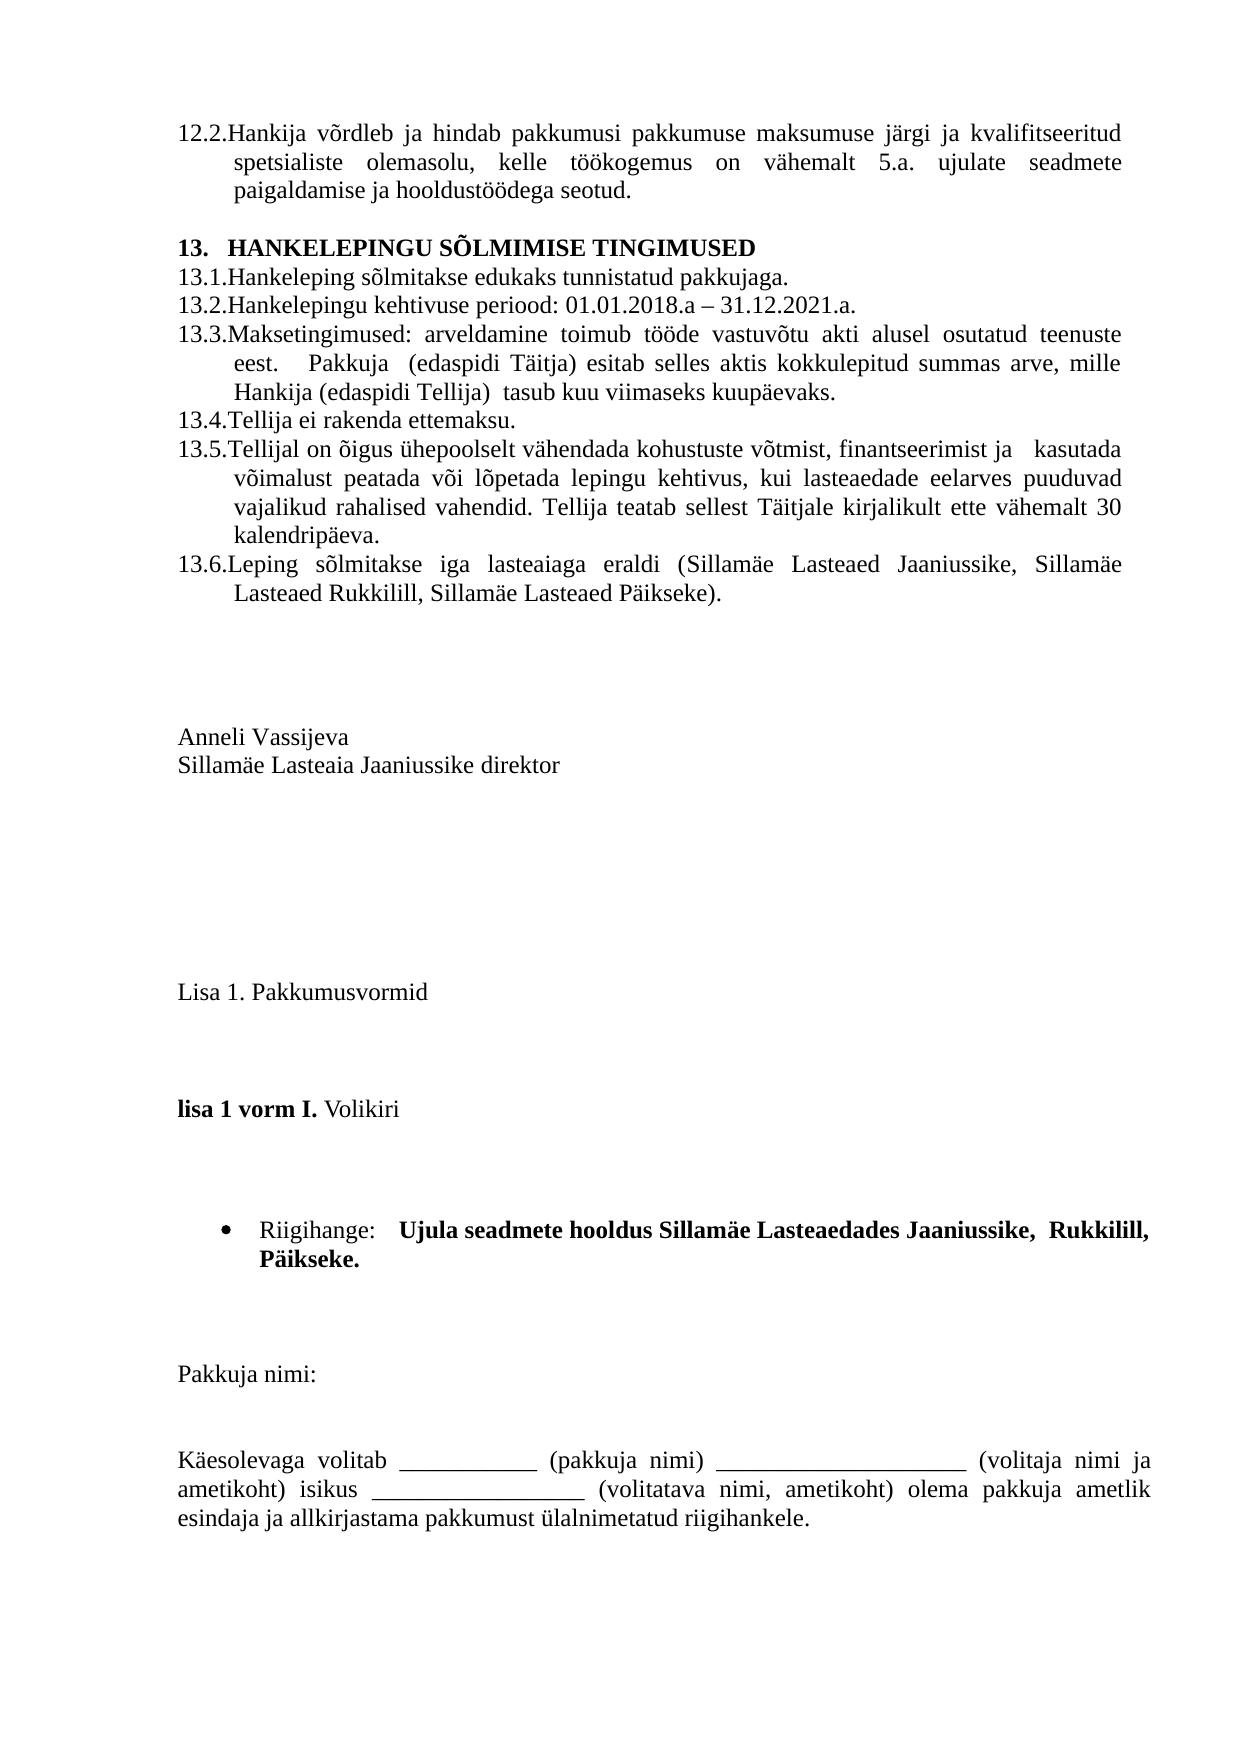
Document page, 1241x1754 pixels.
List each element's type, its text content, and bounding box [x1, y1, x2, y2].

text Käesolevaga volitab ___________ (pakkuja nimi) ____________________ (volitaja nimi ja ametikoht) isikus _________________ (volitatava nimi, ametikoht) olema pakkuja ametlik esindaja ja allkirjastama pakkumust ülalnimetatud riigihankele. [177, 1445, 1152, 1531]
subtitle lisa 1 vorm Volikiri [177, 1094, 1152, 1123]
text Pakkuja nimi: [177, 1359, 1152, 1388]
text 13. HANKELEPINGU SÕLMIMISE TINGIMUSED [177, 233, 1152, 262]
text Sillamäe Lasteaia Jaaniussike direktor [177, 751, 1152, 779]
text 13.2.Hankelepingu kehtivuse periood: 01.01.2018.a – 31.12.2021.a. [177, 291, 1152, 319]
text 13.5.Tellijal on õigus ühepoolselt vähendada kohustuste võtmist, finantseerimist ja kasutada võimalust peatada või lõpetada lepingu kehtivus, kui lasteaedade eelarves puuduvad vajalikud rahalised vahendid. Tellija teatab sellest Täitjale kirjalikult ette vähemalt 30 kalendripäeva. [177, 434, 1123, 549]
text 13.6.Leping sõlmitakse iga lasteaiaga eraldi (Sillamäe Lasteaed Jaaniussike, Sillamäe Lasteaed Rukkilill, Sillamäe Lasteaed Päikseke). [177, 549, 1123, 607]
list Riigihange: Ujula seadmete hooldus Sillamäe Lasteaedades Jaaniussike, Rukkilill, Päikseke. [222, 1215, 1152, 1273]
text 12.2.Hankija võrdleb ja hindab pakkumusi pakkumuse maksumuse järgi ja kvalifitseeritud spetsialiste olemasolu, kelle töökogemus on vähemalt 5.a. ujulate seadmete paigaldamise ja hooldustöödega seotud. [177, 118, 1123, 204]
text 13.1.Hankeleping sõlmitakse edukaks tunnistatud pakkujaga. [177, 262, 1152, 291]
text Anneli Vassijeva [177, 722, 1152, 751]
subtitle Lisa 1. Pakkumusvormid [177, 977, 1152, 1006]
text 13.3.Maksetingimused: arveldamine toimub tööde vastuvõtu akti alusel osutatud teenuste eest. Pakkuja (edaspidi Täitja) esitab selles aktis kokkulepitud summas arve, mille Hankija (edaspidi Tellija) tasub kuu viimaseks kuupäevaks. [177, 319, 1123, 406]
text 13.4.Tellija ei rakenda ettemaksu. [177, 406, 1152, 434]
